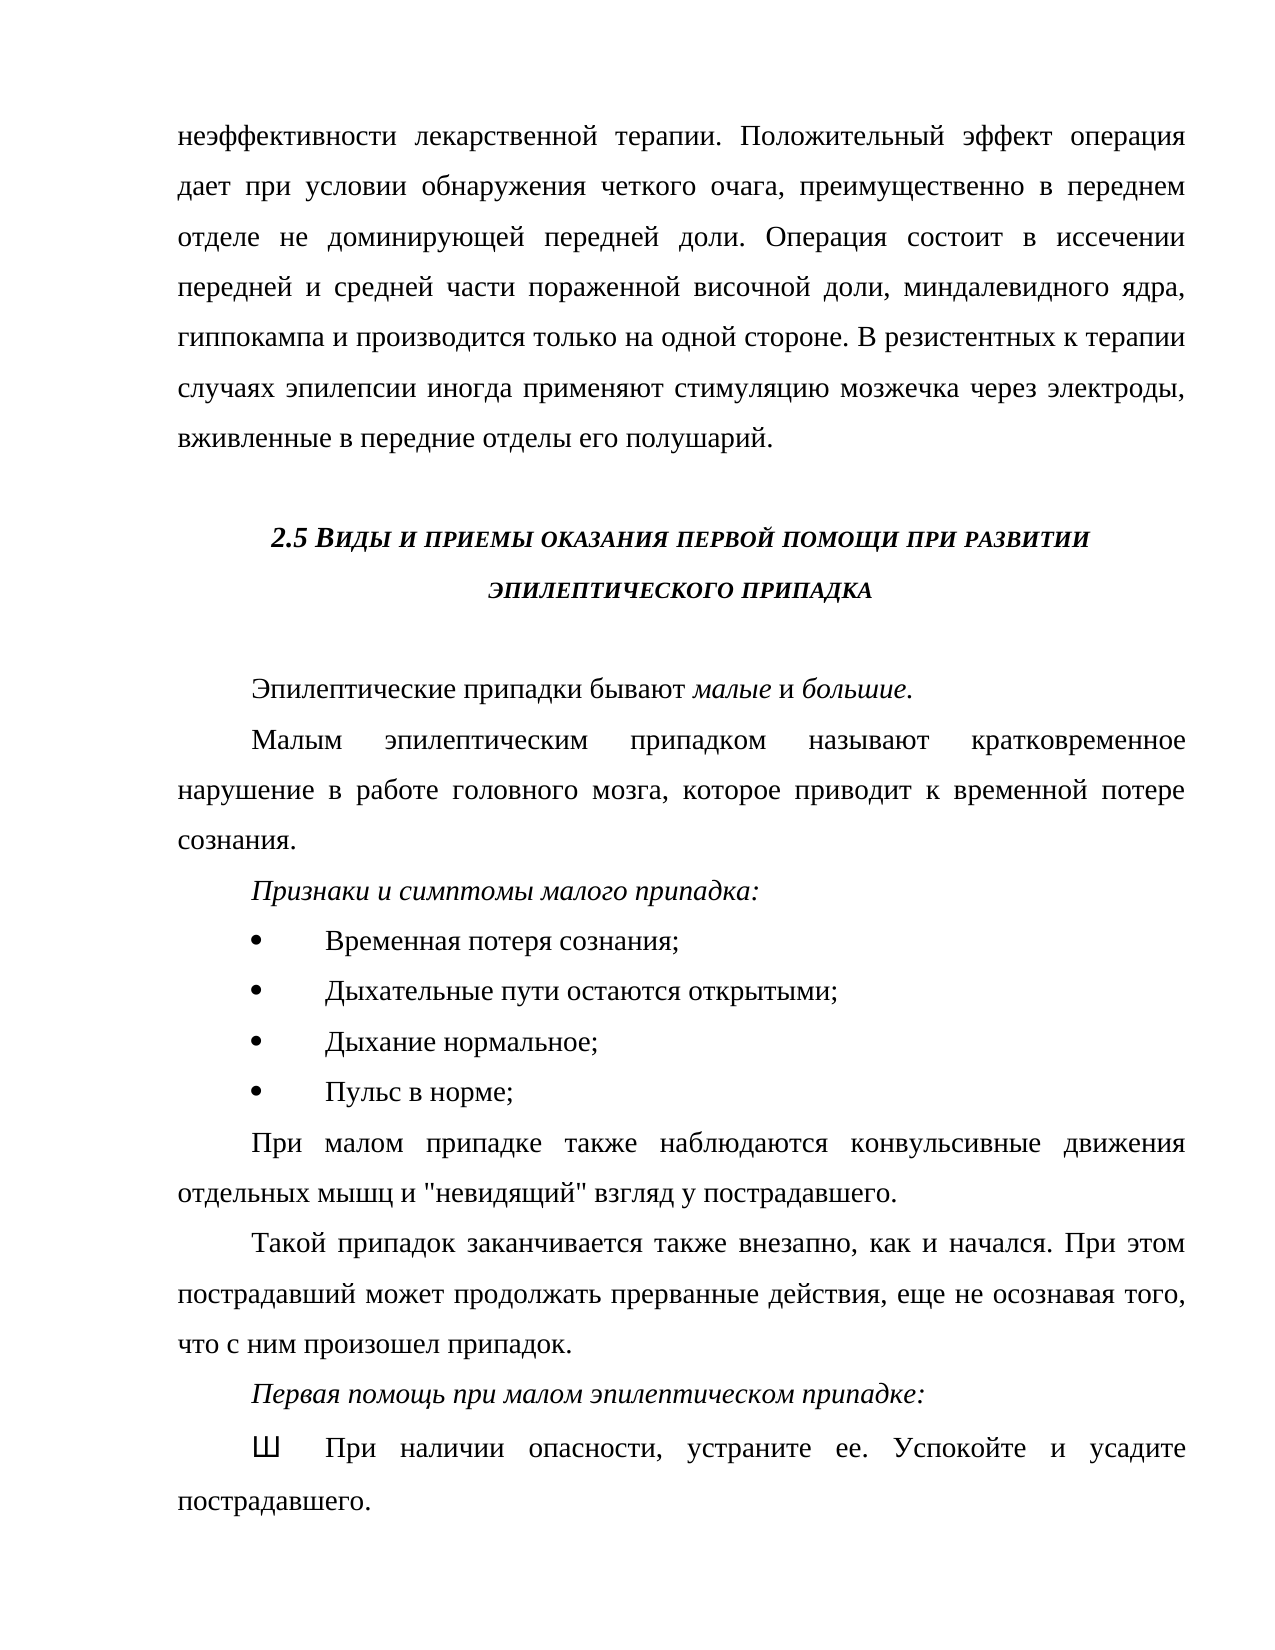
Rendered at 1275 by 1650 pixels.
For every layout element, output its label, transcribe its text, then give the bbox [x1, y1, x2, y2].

text · Дыхательные пути остаются открытыми; [177, 973, 1186, 1007]
text · Временная потеря сознания; [177, 923, 1186, 957]
text Эпилептические припадки бывают малые и большие. [177, 672, 1186, 705]
text · Пульс в норме; [177, 1074, 1186, 1108]
text При малом припадке также наблюдаются конвульсивные движения отдельных мышц и "невидящий" взгляд у пострадавшего. [177, 1125, 1186, 1209]
subtitle 2.5 Виды и приемы оказания первой помощи при развитии эпилептического припадка [177, 521, 1186, 604]
text Малым эпилептическим припадком называют кратковременное нарушение в работе головного мозга, которое приводит к временной потере сознания. [177, 722, 1186, 856]
text Признаки и симптомы малого припадка: [177, 873, 1186, 906]
text Такой припадок заканчивается также внезапно, как и начался. При этом пострадавший может продолжать прерванные действия, еще не осознавая того, что с ним произошел припадок. [177, 1225, 1186, 1359]
text Ш При наличии опасности, устраните ее. Успокойте и усадите пострадавшего. [177, 1427, 1186, 1517]
text · Дыхание нормальное; [177, 1024, 1186, 1058]
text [177, 118, 1186, 453]
text Первая помощь при малом эпилептическом припадке: [177, 1376, 1186, 1410]
